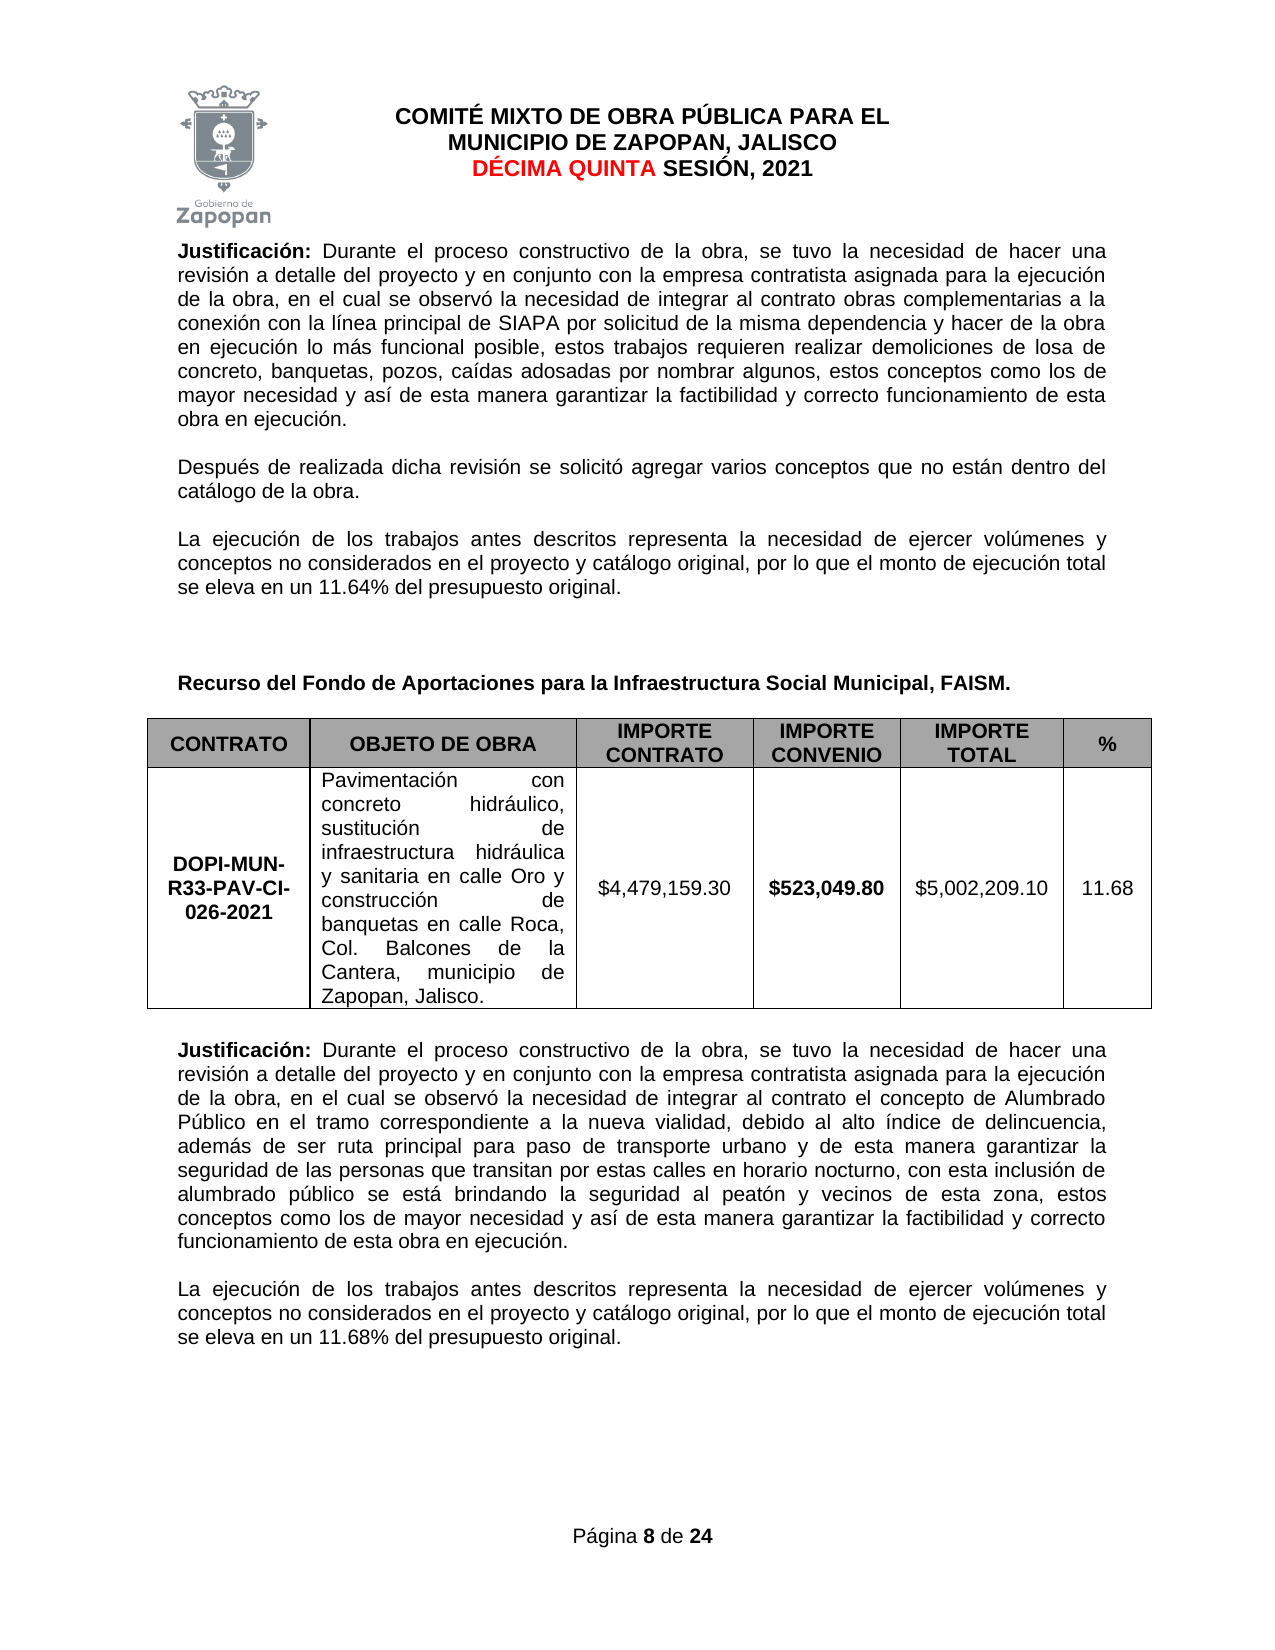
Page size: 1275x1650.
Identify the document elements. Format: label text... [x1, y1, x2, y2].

table_cell $523,049.80 [754, 768, 900, 1008]
table_header OBJETO DE OBRA [311, 719, 576, 767]
text La ejecución de los trabajos antes descritos representa la necesidad de ejercer volúmenes y conceptos no considerados en el proyecto y catálogo original, por lo que el monto de ejecución total se eleva en un 11.68% del presupuesto original. [177, 1277, 1107, 1349]
picture [176, 85, 271, 228]
table_cell Pavimentación con concreto hidráulico, sustitución de infraestructura hidráulica y sanitaria en calle Oro y construcción de banquetas en calle Roca, Col. Balcones de la Cantera, municipio de Zapopan, Jalisco. [311, 768, 576, 1008]
table_cell $5,002,209.10 [901, 768, 1063, 1008]
text La ejecución de los trabajos antes descritos representa la necesidad de ejercer volúmenes y conceptos no considerados en el proyecto y catálogo original, por lo que el monto de ejecución total se eleva en un 11.64% del presupuesto original. [177, 527, 1107, 598]
text Después de realizada dicha revisión se solicitó agregar varios conceptos que no están dentro del catálogo de la obra. [177, 455, 1107, 503]
text Justificación: Durante el proceso constructivo de la obra, se tuvo la necesidad de hacer una revisión a detalle del proyecto y en conjunto con la empresa contratista asignada para la ejecución de la obra, en el cual se observó la necesidad de integrar al contrato obras complementarias a la conexión con la línea principal de SIAPA por solicitud de la misma dependencia y hacer de la obra en ejecución lo más funcional posible, estos trabajos requieren realizar demoliciones de losa de concreto, banquetas, pozos, caídas adosadas por nombrar algunos, estos conceptos como los de mayor necesidad y así de esta manera garantizar la factibilidad y correcto funcionamiento de esta obra en ejecución. [177, 239, 1107, 431]
table_cell 11.68 [1064, 768, 1151, 1008]
table_header IMPORTE CONVENIO [754, 719, 900, 767]
text Recurso del Fondo de Aportaciones para la Infraestructura Social Municipal, FAISM. [177, 670, 1107, 694]
table_cell $4,479,159.30 [577, 768, 753, 1008]
table_cell DOPI-MUN-R33-PAV-CI-026-2021 [148, 768, 309, 1008]
table_header % [1064, 719, 1151, 767]
table_header CONTRATO [148, 719, 309, 767]
table_header IMPORTE TOTAL [901, 719, 1063, 767]
text Justificación: Durante el proceso constructivo de la obra, se tuvo la necesidad de hacer una revisión a detalle del proyecto y en conjunto con la empresa contratista asignada para la ejecución de la obra, en el cual se observó la necesidad de integrar al contrato el concepto de Alumbrado Público en el tramo correspondiente a la nueva vialidad, debido al alto índice de delincuencia, además de ser ruta principal para paso de transporte urbano y de esta manera garantizar la seguridad de las personas que transitan por estas calles en horario nocturno, con esta inclusión de alumbrado público se está brindando la seguridad al peatón y vecinos de esta zona, estos conceptos como los de mayor necesidad y así de esta manera garantizar la factibilidad y correcto funcionamiento de esta obra en ejecución. [177, 1038, 1107, 1253]
table_header IMPORTE CONTRATO [577, 719, 753, 767]
